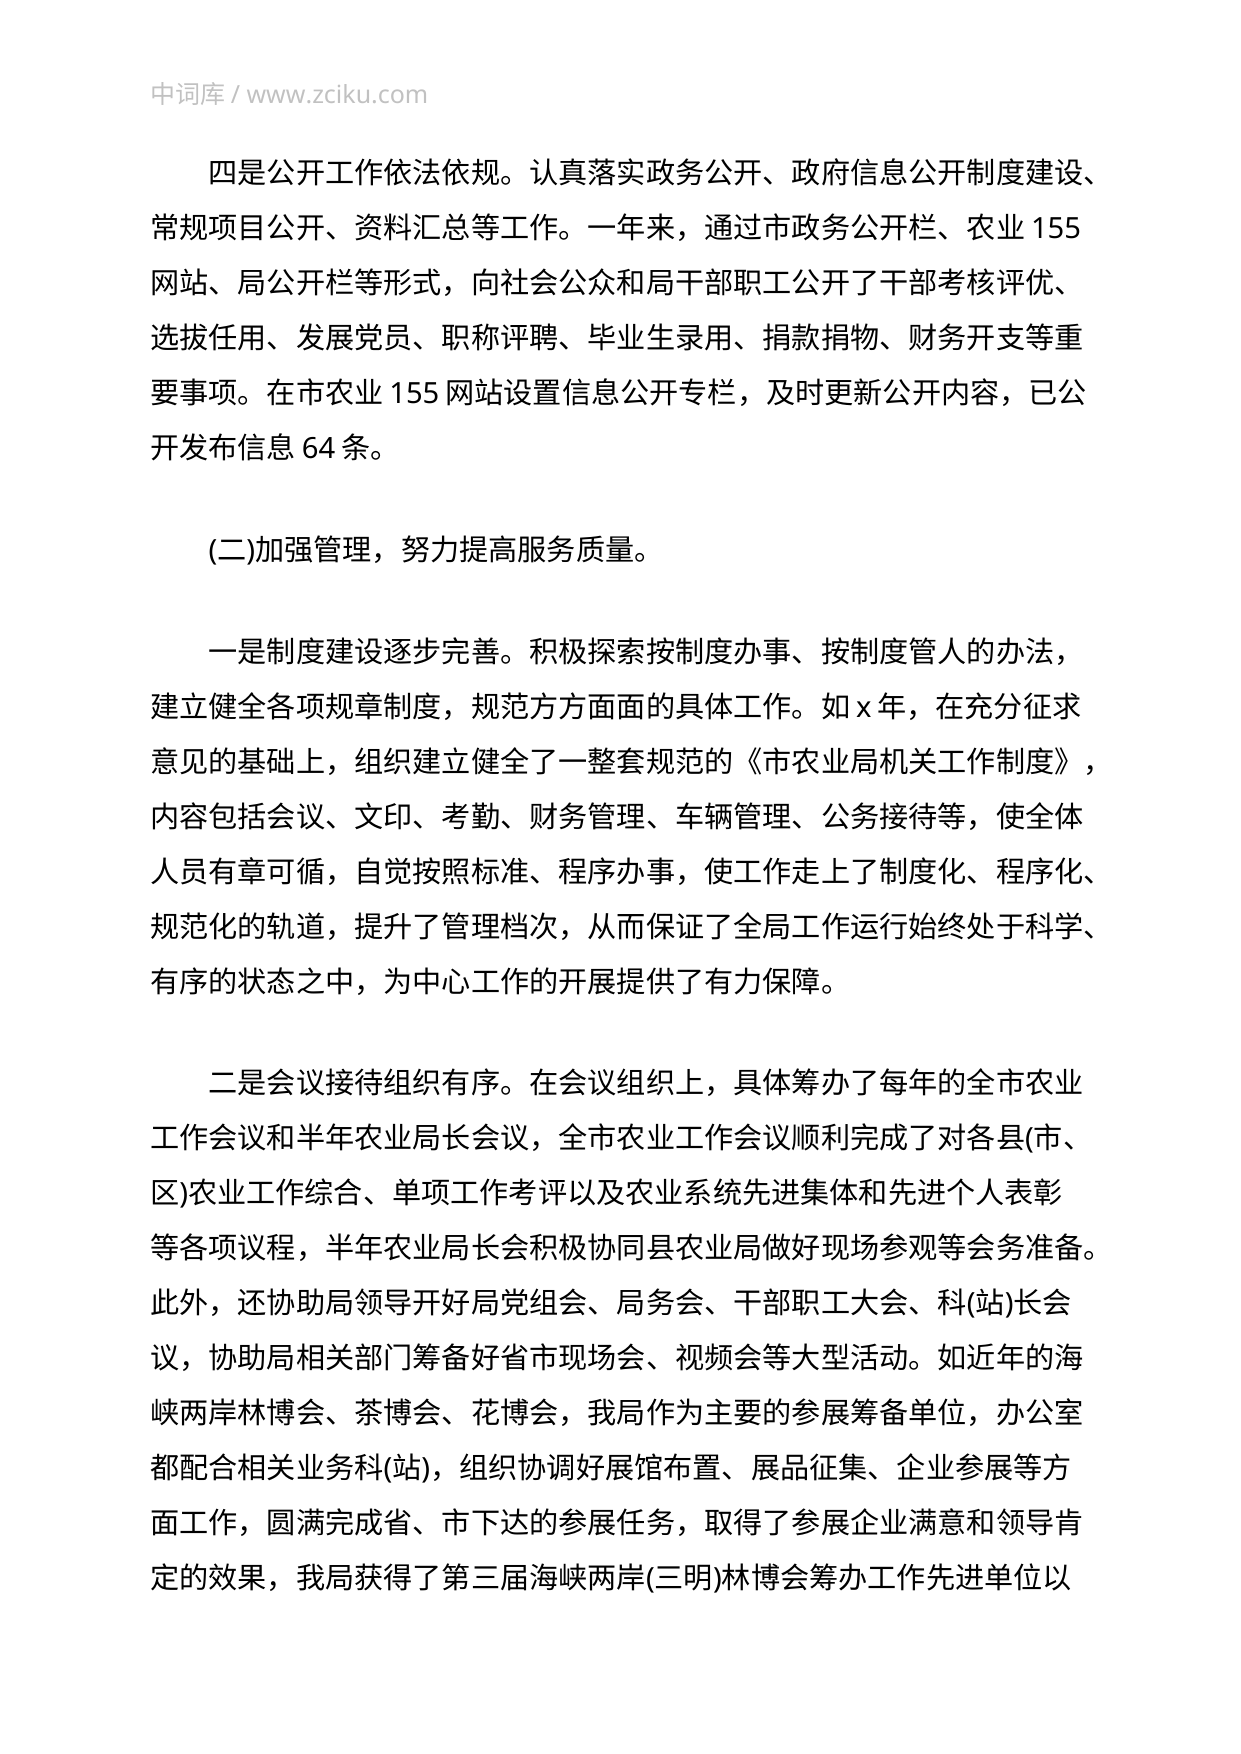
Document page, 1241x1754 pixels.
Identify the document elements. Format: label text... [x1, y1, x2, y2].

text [150, 1060, 1090, 1597]
text (二)加强管理，努力提高服务质量。 [150, 527, 1090, 569]
text 一是制度建设逐步完善。积极探索按制度办事、按制度管人的办法，建立健全各项规章制度，规范方方面面的具体工作。如x年，在充分征求意见的基础上，组织建立健全了一整套规范的《市农业局机关工作制度》，内容包括会议、文印、考勤、财务管理、车辆管理、公务接待等，使全体人员有章可循，自觉按照标准、程序办事，使工作走上了制度化、程序化、规范化的轨道，提升了管理档次，从而保证了全局工作运行始终处于科学、有序的状态之中，为中心工作的开展提供了有力保障。 [150, 629, 1090, 1000]
text 四是公开工作依法依规。认真落实政务公开、政府信息公开制度建设、常规项目公开、资料汇总等工作。一年来，通过市政务公开栏、农业155网站、局公开栏等形式，向社会公众和局干部职工公开了干部考核评优、选拔任用、发展党员、职称评聘、毕业生录用、捐款捐物、财务开支等重要事项。在市农业155网站设置信息公开专栏，及时更新公开内容，已公开发布信息64条。 [150, 150, 1090, 467]
